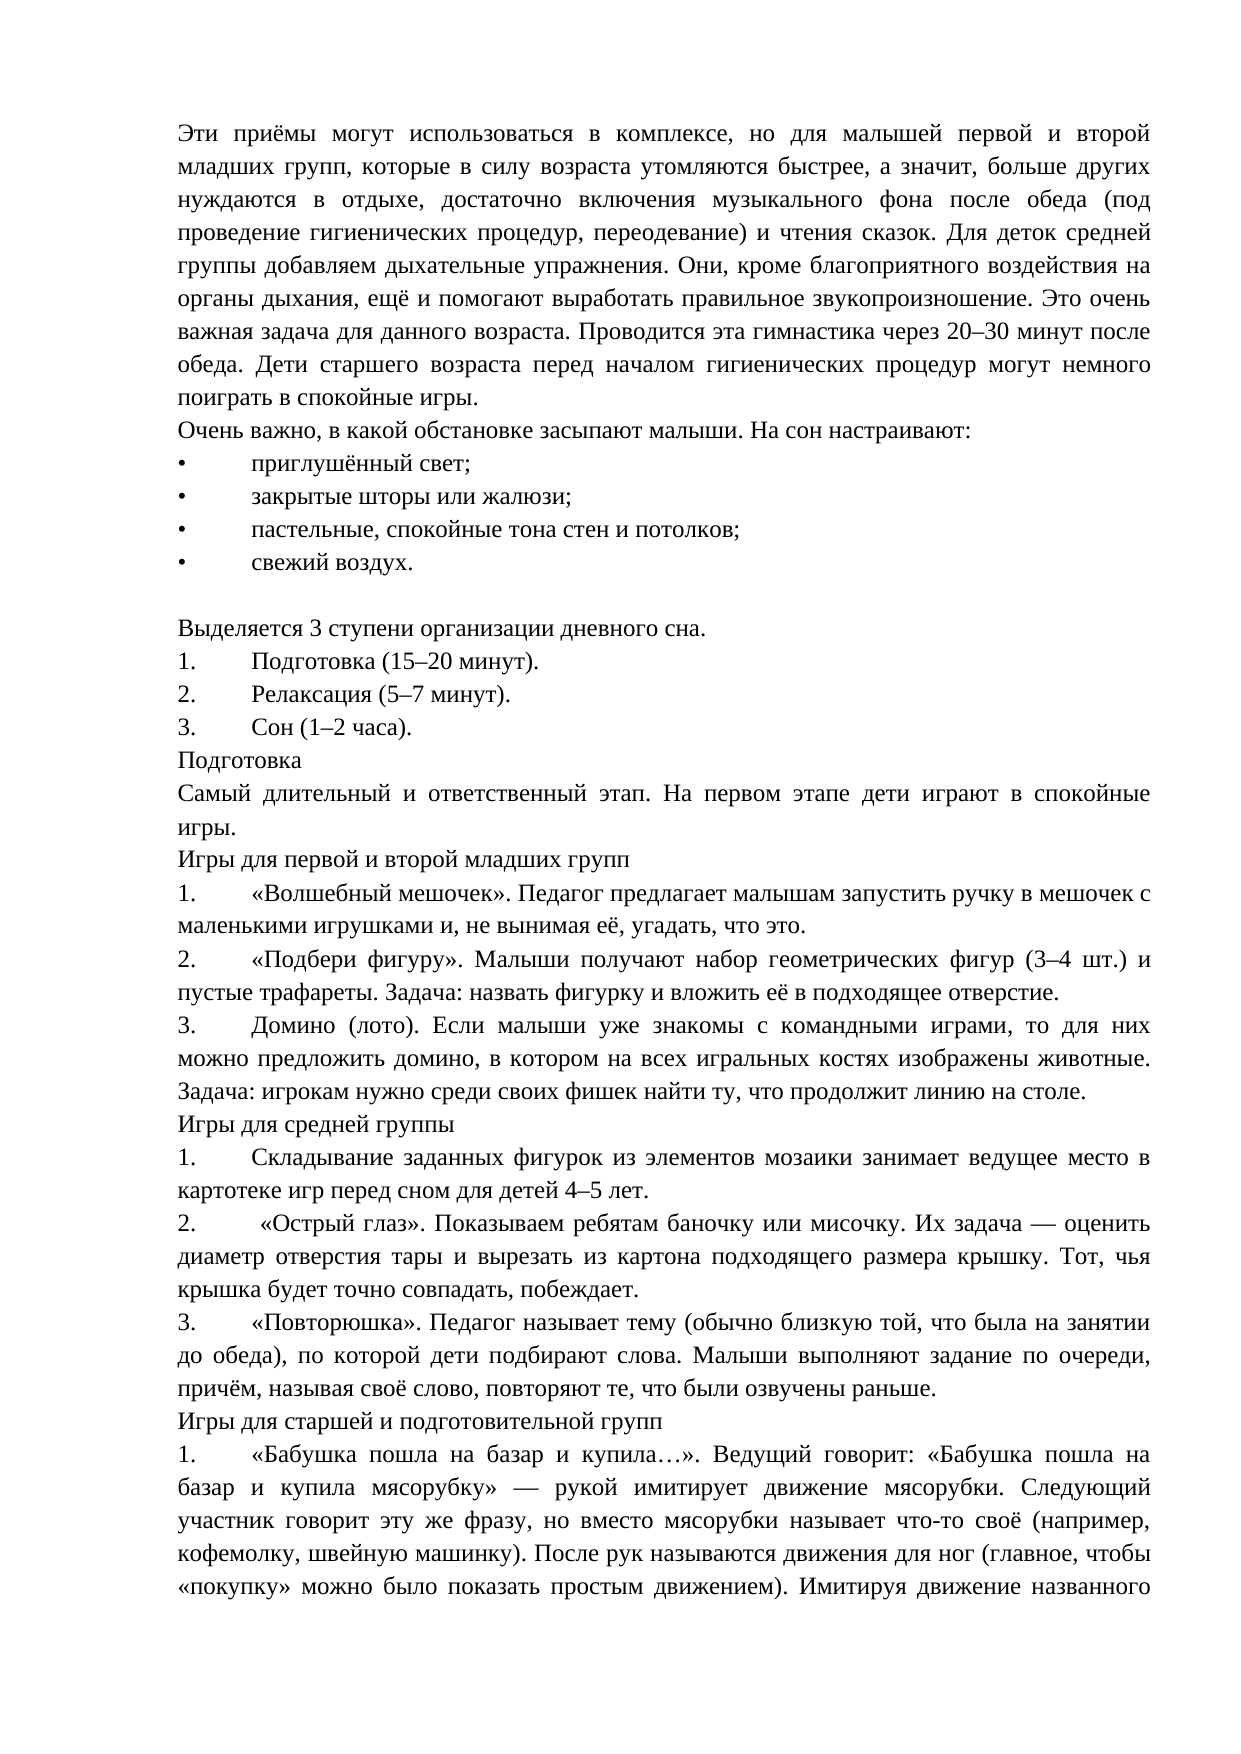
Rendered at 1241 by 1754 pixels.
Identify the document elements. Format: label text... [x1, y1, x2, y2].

text 1. «Волшебный мешочек». Педагог предлагает малышам запустить ручку в мешочек с маленькими игрушками и, не вынимая её, угадать, что это. [177, 878, 1152, 939]
text • закрытые шторы или жалюзи; [177, 481, 1152, 510]
text 2. Релаксация (5–7 минут). [177, 679, 1152, 708]
text 3. Сон (1–2 часа). [177, 712, 1152, 741]
text • приглушённый свет; [177, 448, 1152, 477]
text Очень важно, в какой обстановке засыпают малыши. На сон настраивают: [177, 415, 1152, 444]
text Подготовка [177, 746, 1152, 774]
text Самый длительный и ответственный этап. На первом этапе дети играют в спокойные игры. [177, 778, 1152, 840]
text 2. «Подбери фигуру». Малыши получают набор геометрических фигур (3–4 шт.) и пустые трафареты. Задача: назвать фигурку и вложить её в подходящее отверстие. [177, 944, 1152, 1005]
text • свежий воздух. [177, 547, 1152, 576]
text 1. Подготовка (15–20 минут). [177, 646, 1152, 675]
text 2. «Острый глаз». Показываем ребятам баночку или мисочку. Их задача — оценить диаметр отверстия тары и вырезать из картона подходящего размера крышку. Тот, чья крышка будет точно совпадать, побеждает. [177, 1208, 1152, 1303]
text 1. Складывание заданных фигурок из элементов мозаики занимает ведущее место в картотеке игр перед сном для детей 4–5 лет. [177, 1142, 1152, 1203]
text Игры для средней группы [177, 1109, 1152, 1137]
text Выделяется 3 ступени организации дневного сна. [177, 613, 1152, 642]
text Игры для первой и второй младших групп [177, 844, 1152, 873]
text 3. «Повторюшка». Педагог называет тему (обычно близкую той, что была на занятии до обеда), по которой дети подбирают слова. Малыши выполняют задание по очереди, причём, называя своё слово, повторяют те, что были озвучены раньше. [177, 1307, 1152, 1402]
text 3. Домино (лото). Если малыши уже знакомы с командными играми, то для них можно предложить домино, в котором на всех игральных костях изображены животные. Задача: игрокам нужно среди своих фишек найти ту, что продолжит линию на столе. [177, 1010, 1152, 1104]
text Игры для старшей и подготовительной групп [177, 1406, 1152, 1435]
text Эти приёмы могут использоваться в комплексе, но для малышей первой и второй младших групп, которые в силу возраста утомляются быстрее, а значит, больше других нуждаются в отдыхе, достаточно включения музыкального фона после обеда (под проведение гигиенических процедур, переодевание) и чтения сказок. Для деток средней группы добавляем дыхательные упражнения. Они, кроме благоприятного воздействия на органы дыхания, ещё и помогают выработать правильное звукопроизношение. Это очень важная задача для данного возраста. Проводится эта гимнастика через 20–30 минут после обеда. Дети старшего возраста перед началом гигиенических процедур могут немного поиграть в спокойные игры. [177, 118, 1152, 411]
text • пастельные, спокойные тона стен и потолков; [177, 514, 1152, 543]
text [177, 1439, 1152, 1600]
